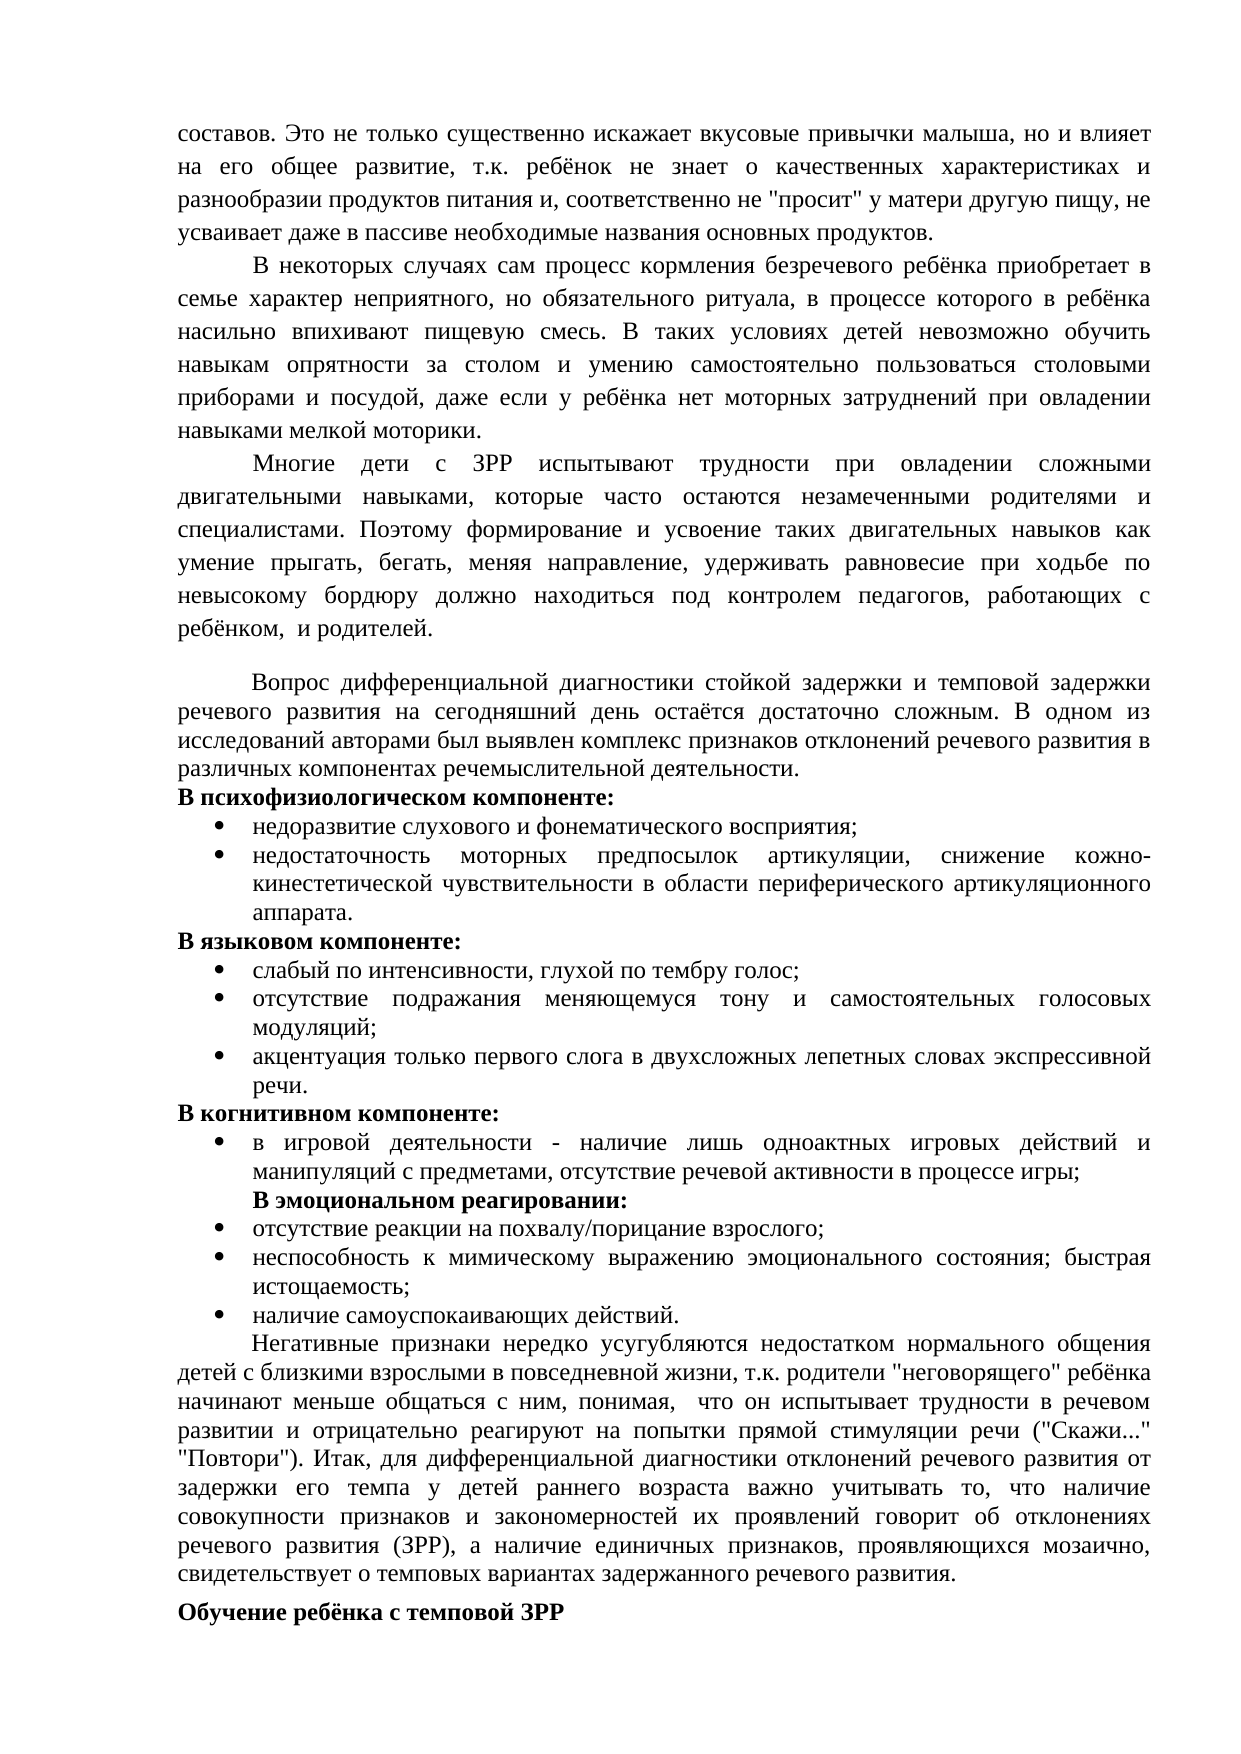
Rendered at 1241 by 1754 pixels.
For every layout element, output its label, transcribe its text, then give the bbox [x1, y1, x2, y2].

list В эмоциональном реагировании: [252, 1185, 1152, 1213]
text В языковом компоненте: [177, 926, 1152, 955]
list отсутствие подражания меняющемуся тону и самостоятельных голосовых модуляций; [215, 983, 1152, 1041]
list неспособность к мимическому выражению эмоционального состояния; быстрая истощаемость; [215, 1242, 1152, 1300]
text Негативные признаки нередко усугубляются недостатком нормального общения детей с близкими взрослыми в повседневной жизни, т.к. родители "неговорящего" ребёнка начинают меньше общаться с ним, понимая, что он испытывает трудности в речевом развитии и отрицательно реагируют на попытки прямой стимуляции речи ("Скажи..." "Повтори"). Итак, для дифференциальной диагностики отклонений речевого развития от задержки его темпа у детей раннего возраста важно учитывать то, что наличие совокупности признаков и закономерностей их проявлений говорит об отклонениях речевого развития (ЗРР), а наличие единичных признаков, проявляющихся мозаично, свидетельствует о темповых вариантах задержанного речевого развития. [177, 1328, 1152, 1587]
text В психофизиологическом компоненте: [177, 782, 1152, 811]
text Обучение ребёнка с темповой ЗРР [177, 1597, 1152, 1626]
list Многие дети с ЗРР испытывают трудности при овладении сложными двигательными навыками, которые часто остаются незамеченными родителями и специалистами. Поэтому формирование и усвоение таких двигательных навыков как умение прыгать, бегать, меняя направление, удерживать равновесие при ходьбе по невысокому бордюру должно находиться под контролем педагогов, работающих с ребёнком, и родителей. [177, 448, 1152, 642]
list недостаточность моторных предпосылок артикуляции, снижение кожно-кинестетической чувствительности в области периферического артикуляционного аппарата. [215, 840, 1152, 926]
list наличие самоуспокаивающих действий. [215, 1300, 1152, 1328]
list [177, 118, 1152, 246]
list недоразвитие слухового и фонематического восприятия; [215, 811, 1152, 840]
list слабый по интенсивности, глухой по тембру голос; [215, 955, 1152, 983]
list В некоторых случаях сам процесс кормления безречевого ребёнка приобретает в семье характер неприятного, но обязательного ритуала, в процессе которого в ребёнка насильно впихивают пищевую смесь. В таких условиях детей невозможно обучить навыкам опрятности за столом и умению самостоятельно пользоваться столовыми приборами и посудой, даже если у ребёнка нет моторных затруднений при овладении навыками мелкой моторики. [177, 250, 1152, 444]
list акцентуация только первого слога в двухсложных лепетных словах экспрессивной речи. [215, 1041, 1152, 1098]
list в игровой деятельности - наличие лишь одноактных игровых действий и манипуляций с предметами, отсутствие речевой активности в процессе игры; [215, 1127, 1152, 1185]
text В когнитивном компоненте: [177, 1098, 1152, 1127]
text Вопрос дифференциальной диагностики стойкой задержки и темповой задержки речевого развития на сегодняшний день остаётся достаточно сложным. В одном из исследований авторами был выявлен комплекс признаков отклонений речевого развития в различных компонентах речемыслительной деятельности. [177, 667, 1152, 782]
list отсутствие реакции на похвалу/порицание взрослого; [215, 1213, 1152, 1242]
